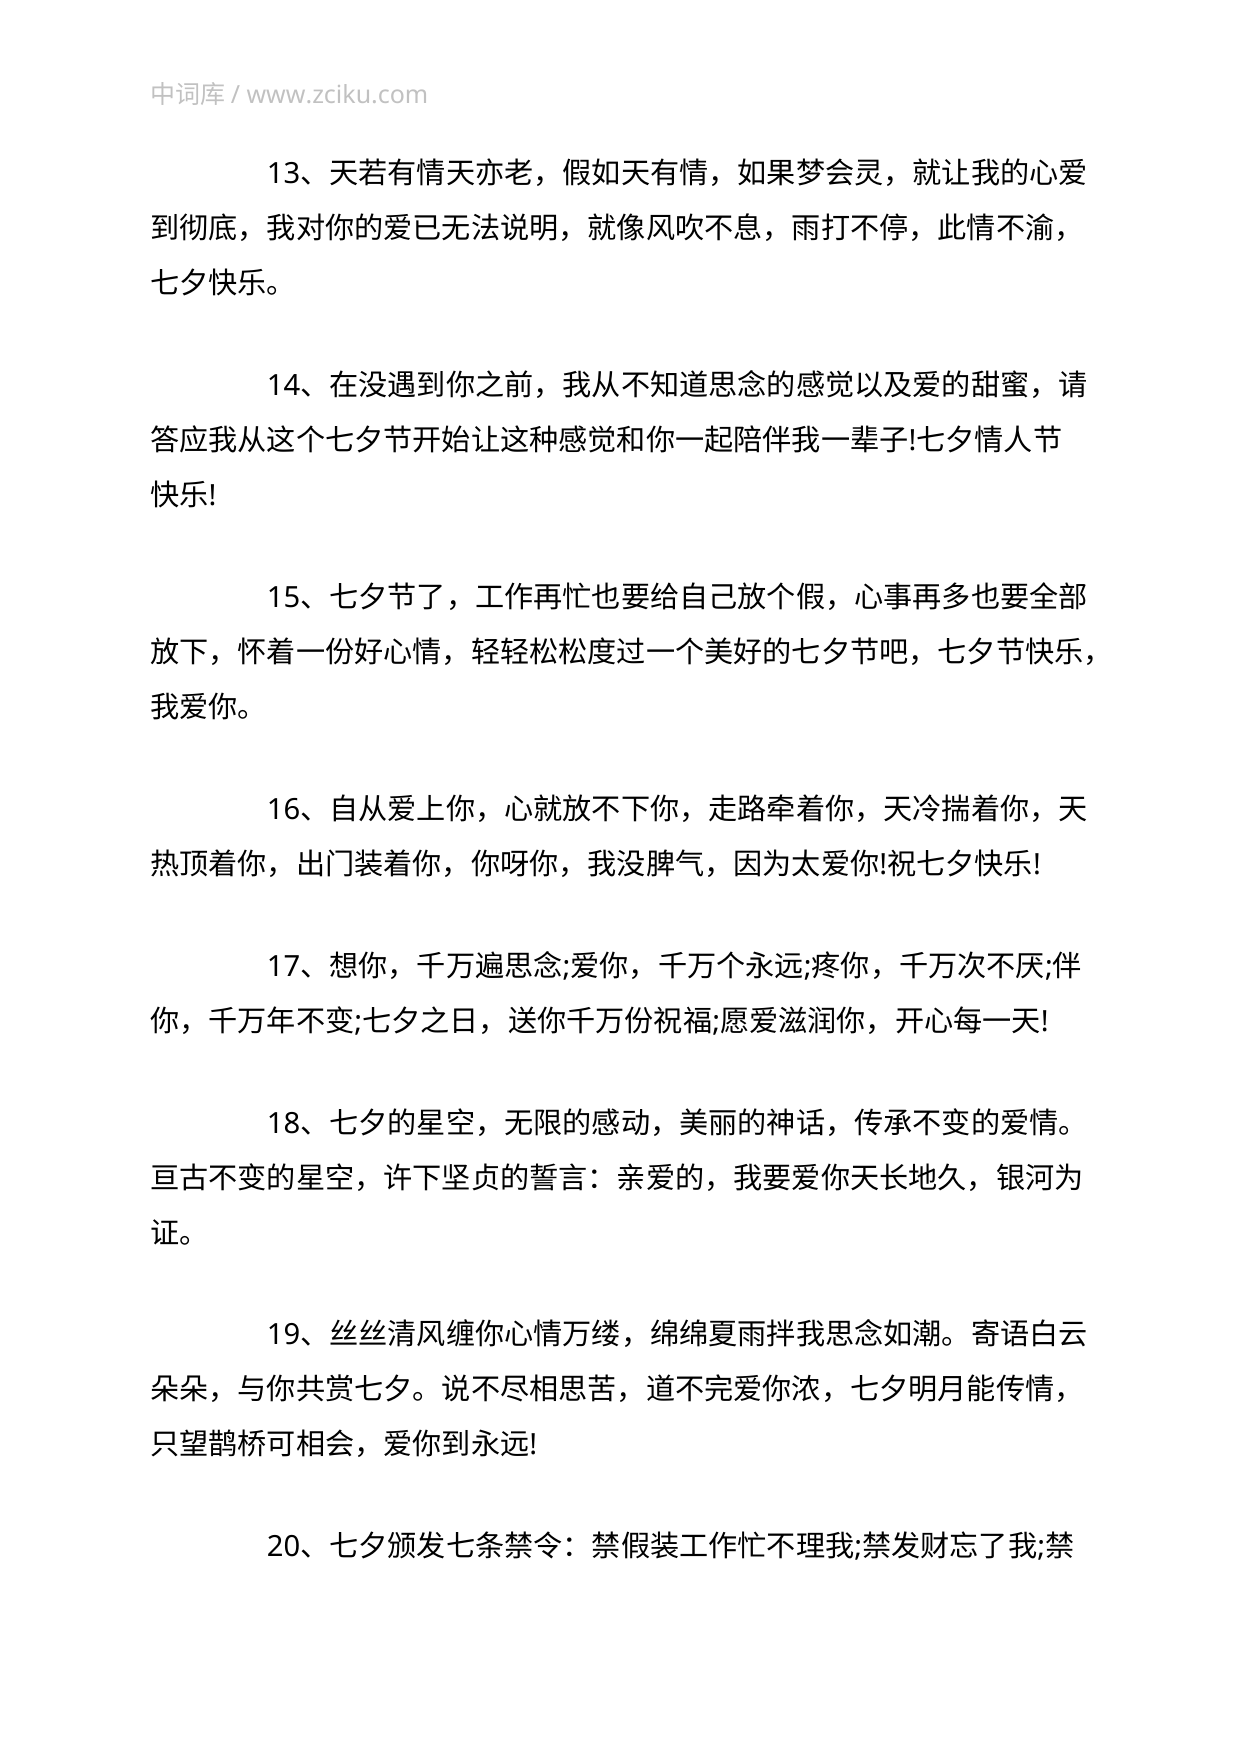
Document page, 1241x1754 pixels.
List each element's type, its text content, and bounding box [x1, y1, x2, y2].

text 16、自从爱上你，心就放不下你，走路牵着你，天冷揣着你，天热顶着你，出门装着你，你呀你，我没脾气，因为太爱你!祝七夕快乐! [150, 785, 1090, 883]
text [150, 1523, 1090, 1565]
text 17、想你，千万遍思念;爱你，千万个永远;疼你，千万次不厌;伴你，千万年不变;七夕之日，送你千万份祝福;愿爱滋润你，开心每一天! [150, 942, 1090, 1040]
text 13、天若有情天亦老，假如天有情，如果梦会灵，就让我的心爱到彻底，我对你的爱已无法说明，就像风吹不息，雨打不停，此情不渝，七夕快乐。 [150, 150, 1090, 302]
text 18、七夕的星空，无限的感动，美丽的神话，传承不变的爱情。亘古不变的星空，许下坚贞的誓言：亲爱的，我要爱你天长地久，银河为证。 [150, 1099, 1090, 1251]
text 19、丝丝清风缠你心情万缕，绵绵夏雨拌我思念如潮。寄语白云朵朵，与你共赏七夕。说不尽相思苦，道不完爱你浓，七夕明月能传情，只望鹊桥可相会，爱你到永远! [150, 1311, 1090, 1463]
text 15、七夕节了，工作再忙也要给自己放个假，心事再多也要全部放下，怀着一份好心情，轻轻松松度过一个美好的七夕节吧，七夕节快乐，我爱你。 [150, 574, 1090, 726]
text 14、在没遇到你之前，我从不知道思念的感觉以及爱的甜蜜，请答应我从这个七夕节开始让这种感觉和你一起陪伴我一辈子!七夕情人节快乐! [150, 362, 1090, 514]
